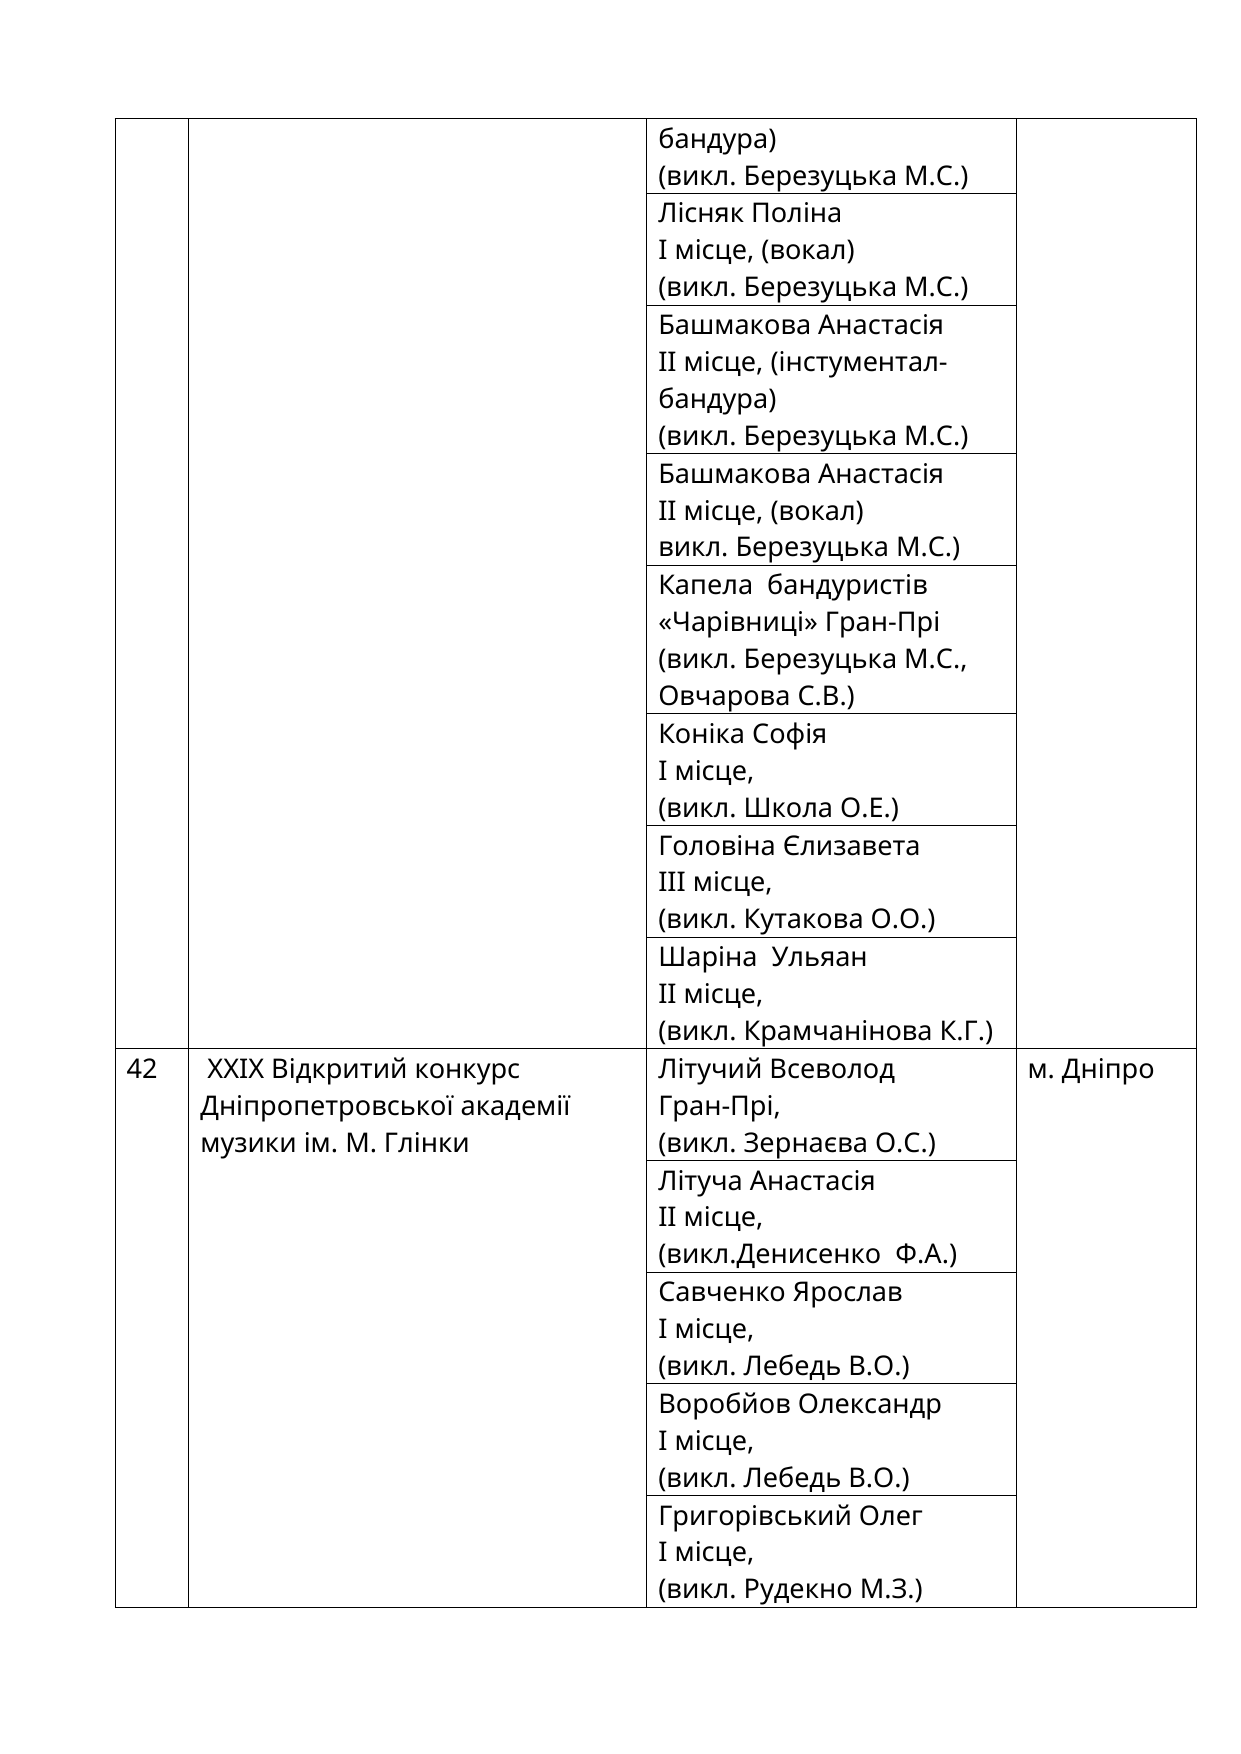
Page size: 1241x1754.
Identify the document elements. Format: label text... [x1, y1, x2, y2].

table_cell Коніка Софія І місце, (викл. Школа О.Е.) [647, 714, 1016, 825]
table_cell Головіна Єлизавета ІІІ місце, (викл. Кутакова О.О.) [647, 826, 1016, 937]
table_cell 42 [116, 1049, 188, 1607]
table_cell м. Дніпро [1017, 1049, 1196, 1607]
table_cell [647, 119, 1016, 193]
table_cell Лісняк Поліна І місце, (вокал) (викл. Березуцька М.С.) [647, 194, 1016, 304]
table_cell Капела бандуристів «Чарівниці» Гран-Прі (викл. Березуцька М.С., Овчарова С.В.) [647, 566, 1016, 713]
table_cell Літуча Анастасія ІІ місце, (викл.Денисенко Ф.А.) [647, 1161, 1016, 1272]
table_cell ХХІХ Відкритий конкурс Дніпропетровської академії музики ім. М. Глінки [189, 1049, 646, 1607]
table_cell Літучий Всеволод Гран-Прі, (викл. Зернаєва О.С.) [647, 1049, 1016, 1160]
table_cell Шаріна Ульяан ІІ місце, (викл. Крамчанінова К.Г.) [647, 938, 1016, 1048]
table_cell Григорівський Олег І місце, (викл. Рудекно М.З.) [647, 1496, 1016, 1607]
table_cell Воробйов Олександр І місце, (викл. Лебедь В.О.) [647, 1384, 1016, 1495]
table_cell Башмакова Анастасія ІІ місце, (вокал) викл. Березуцька М.С.) [647, 454, 1016, 565]
table_cell Савченко Ярослав І місце, (викл. Лебедь В.О.) [647, 1273, 1016, 1383]
table_cell Башмакова Анастасія ІІ місце, (інстументал-бандура) (викл. Березуцька М.С.) [647, 306, 1016, 453]
